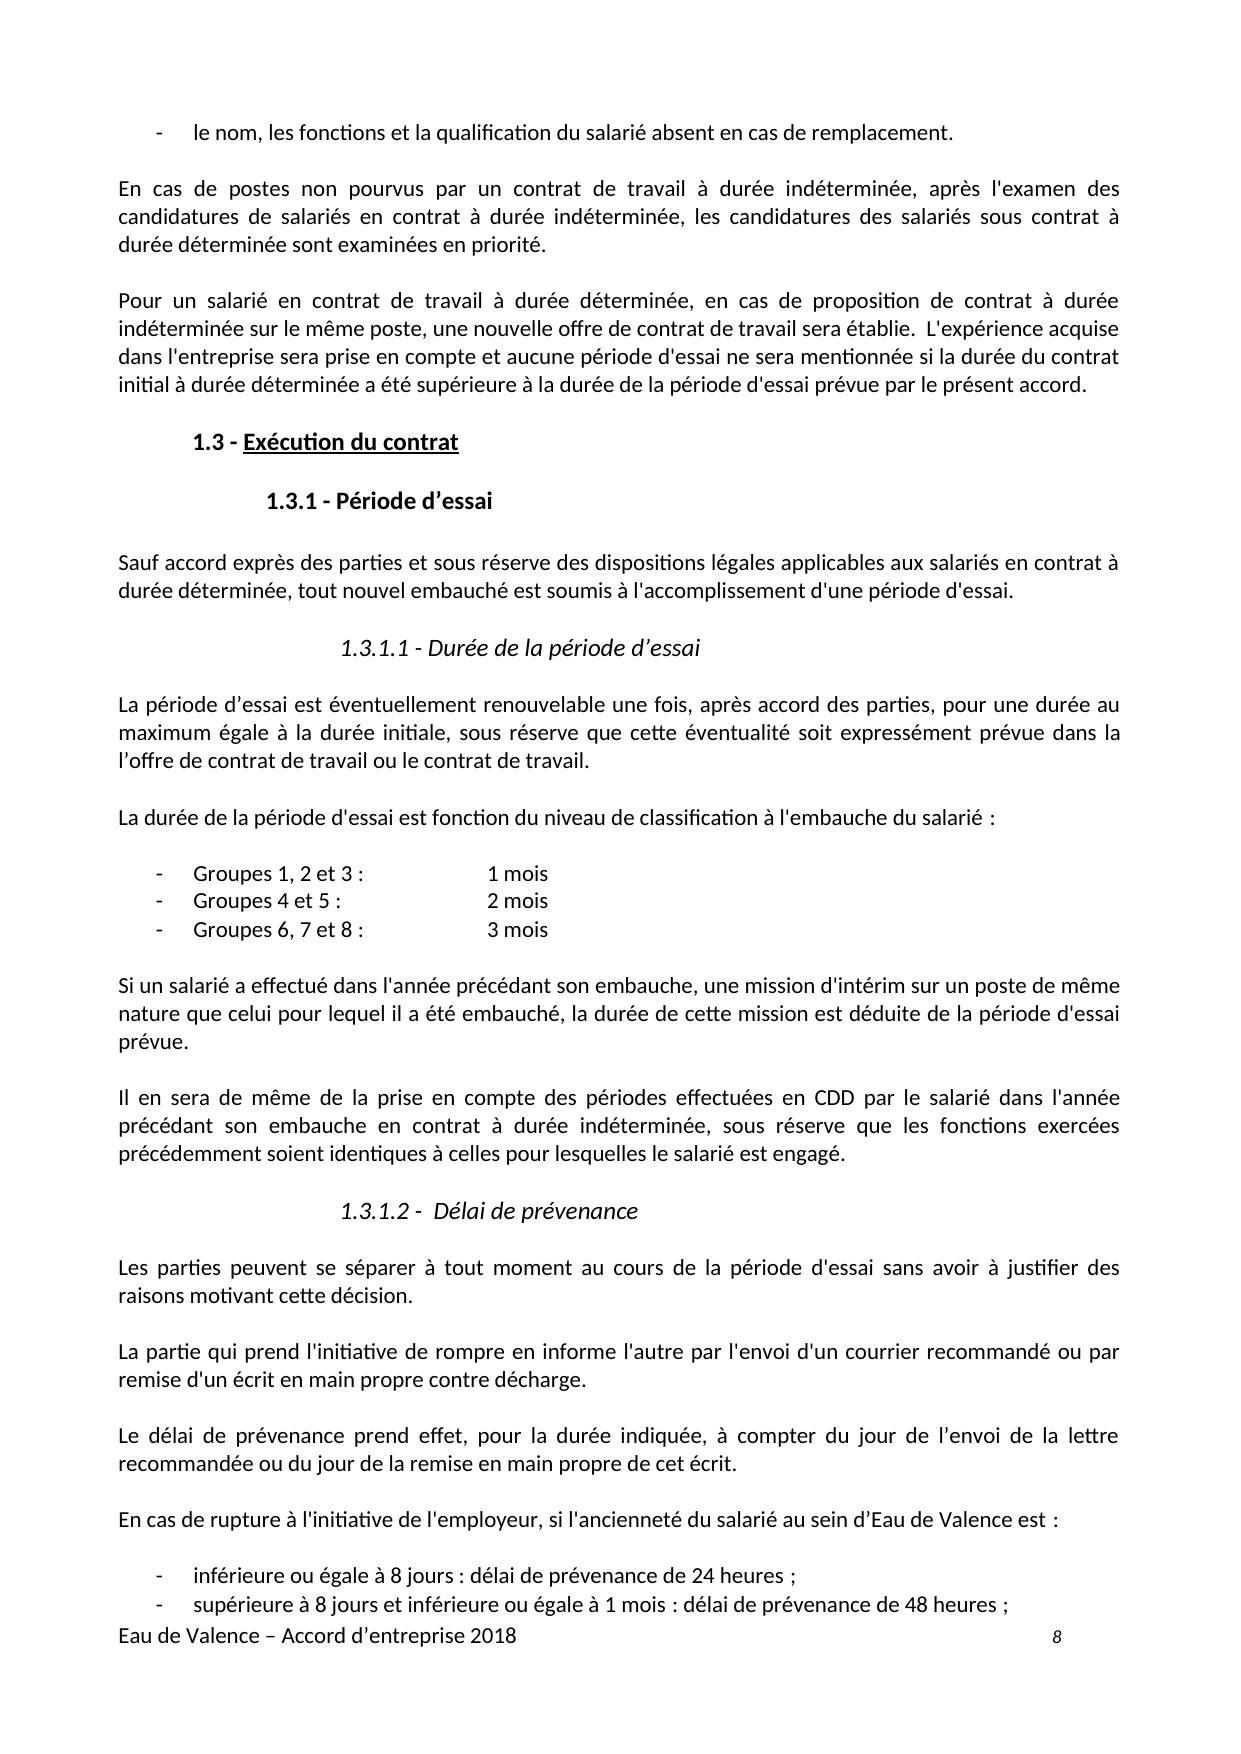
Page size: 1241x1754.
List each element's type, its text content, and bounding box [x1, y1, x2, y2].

text 1.3.1.1 - Durée de la période d’essai [192, 632, 1122, 662]
text En cas de rupture à l'initiative de l'employeur, si l'ancienneté du salarié au sein d’Eau de Valence est : [118, 1506, 1122, 1534]
text 1.3.1 - Période d’essai [192, 485, 1122, 515]
list Groupes 1, 2 et 3 : 1 mois [156, 859, 1122, 887]
text La période d’essai est éventuellement renouvelable une fois, après accord des parties, pour une durée au maximum égale à la durée initiale, sous réserve que cette éventualité soit expressément prévue dans la l’offre de contrat de travail ou le contrat de travail. [118, 691, 1122, 774]
list 1.3 - Exécution du contrat [192, 426, 1122, 457]
text Les parties peuvent se séparer à tout moment au cours de la période d'essai sans avoir à justifier des raisons motivant cette décision. [118, 1253, 1122, 1309]
list supérieure à 8 jours et inférieure ou égale à 1 mois : délai de prévenance de 48 heures ; [156, 1590, 1122, 1618]
list Groupes 4 et 5 : 2 mois [156, 887, 1122, 915]
text Pour un salarié en contrat de travail à durée déterminée, en cas de proposition de contrat à durée indéterminée sur le même poste, une nouvelle offre de contrat de travail sera établie. L'expérience acquise dans l'entreprise sera prise en compte et aucune période d'essai ne sera mentionnée si la durée du contrat initial à durée déterminée a été supérieure à la durée de la période d'essai prévue par le présent accord. [118, 286, 1122, 398]
text En cas de postes non pourvus par un contrat de travail à durée indéterminée, après l'examen des candidatures de salariés en contrat à durée indéterminée, les candidatures des salariés sous contrat à durée déterminée sont examinées en priorité. [118, 174, 1122, 258]
text Le délai de prévenance prend effet, pour la durée indiquée, à compter du jour de l’envoi de la lettre recommandée ou du jour de la remise en main propre de cet écrit. [118, 1422, 1122, 1478]
text La partie qui prend l'initiative de rompre en informe l'autre par l'envoi d'un courrier recommandé ou par remise d'un écrit en main propre contre décharge. [118, 1337, 1122, 1393]
text Il en sera de même de la prise en compte des périodes effectuées en CDD par le salarié dans l'année précédant son embauche en contrat à durée indéterminée, sous réserve que les fonctions exercées précédemment soient identiques à celles pour lesquelles le salarié est engagé. [118, 1083, 1122, 1167]
text Si un salarié a effectué dans l'année précédant son embauche, une mission d'intérim sur un poste de même nature que celui pour lequel il a été embauché, la durée de cette mission est déduite de la période d'essai prévue. [118, 971, 1122, 1055]
text La durée de la période d'essai est fonction du niveau de classification à l'embauche du salarié : [118, 803, 1122, 831]
text Sauf accord exprès des parties et sous réserve des dispositions légales applicables aux salariés en contrat à durée déterminée, tout nouvel embauché est soumis à l'accomplissement d'une période d'essai. [118, 548, 1122, 604]
list Groupes 6, 7 et 8 : 3 mois [156, 915, 1122, 943]
list inférieure ou égale à 8 jours : délai de prévenance de 24 heures ; [156, 1562, 1122, 1590]
list le nom, les fonctions et la qualification du salarié absent en cas de remplacement. [156, 118, 1122, 146]
text 1.3.1.2 - Délai de prévenance [192, 1195, 1122, 1225]
